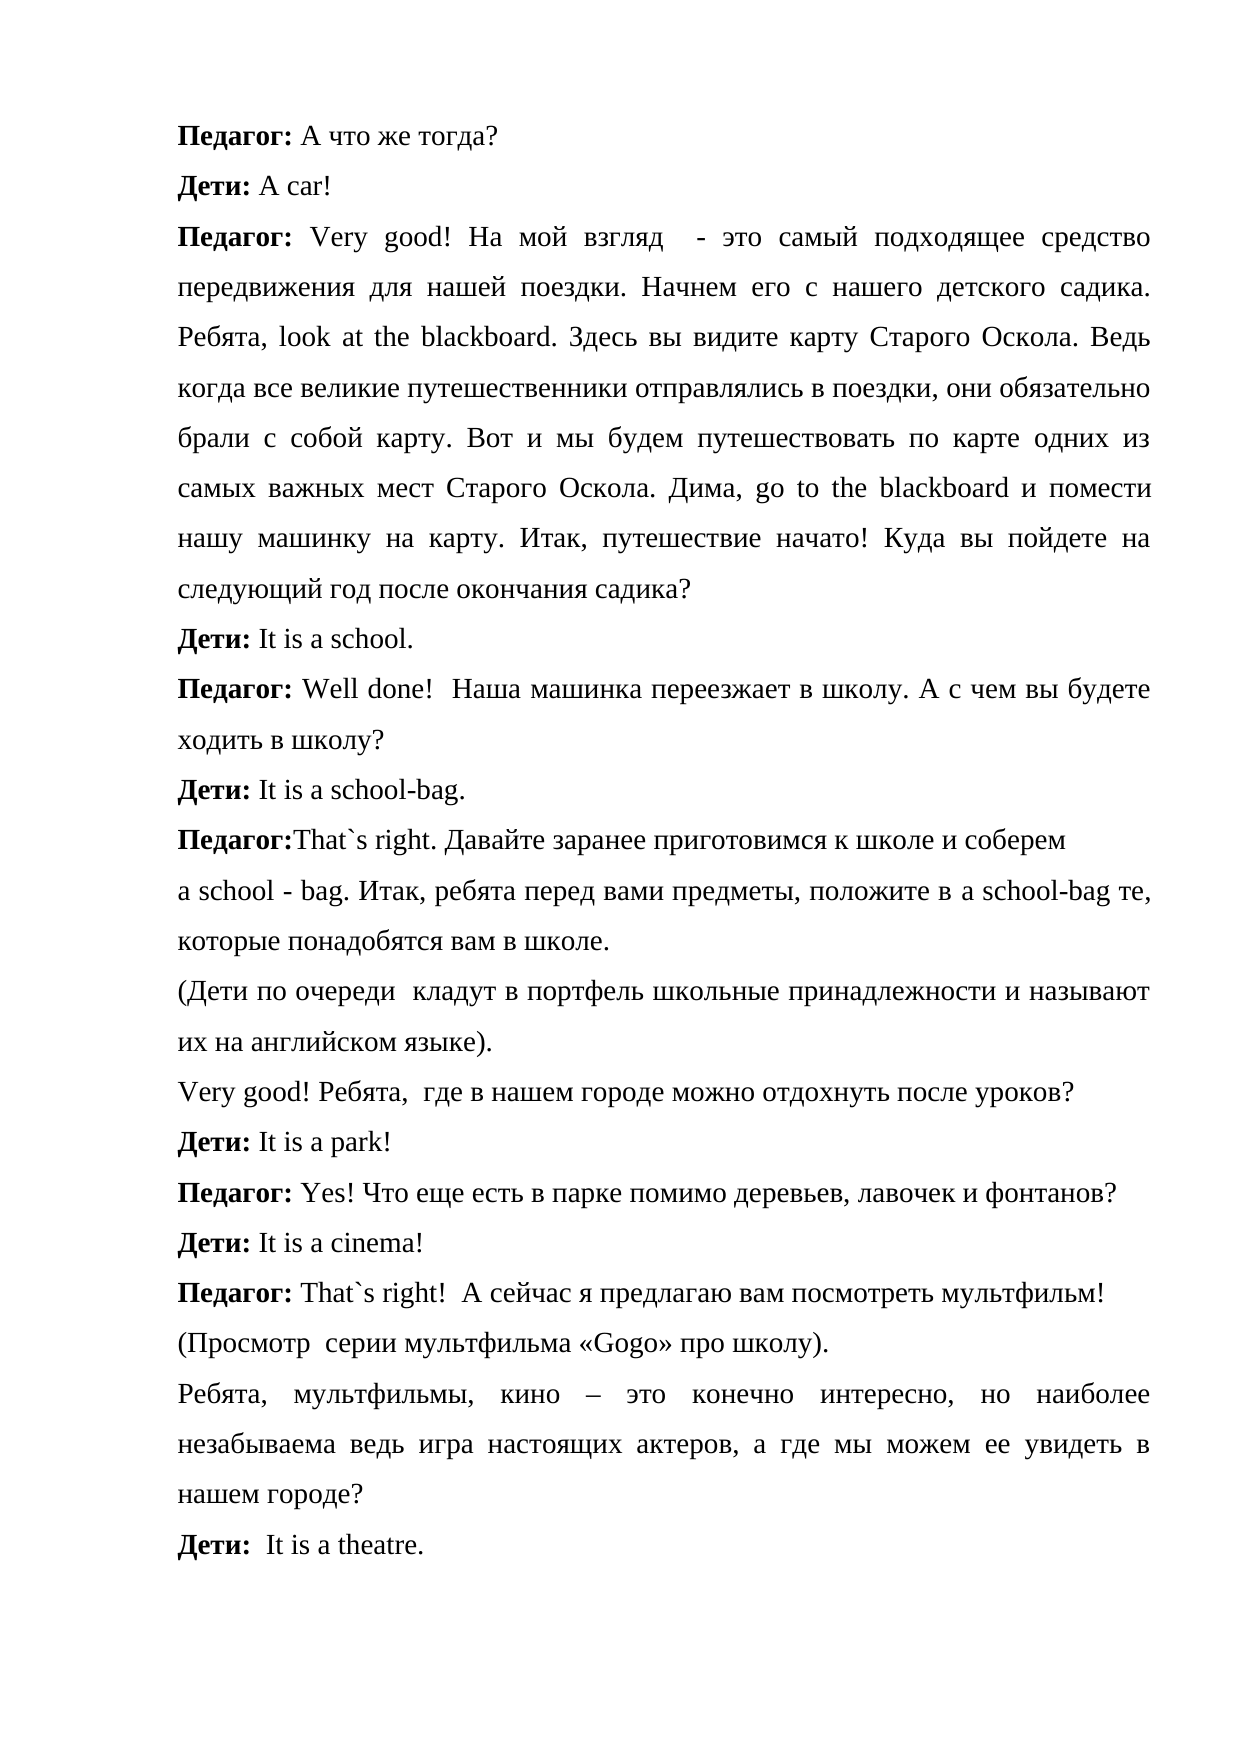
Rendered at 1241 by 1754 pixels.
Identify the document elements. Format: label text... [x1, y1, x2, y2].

list Дети: It is a theatre. [177, 1527, 1152, 1560]
list a school - bag. Итак, ребята перед вами предметы, положите в a school-bag те, которые понадобятся вам в школе. [177, 873, 1152, 957]
list Педагог: Yes! Что еще есть в парке помимо деревьев, лавочек и фонтанов? [177, 1175, 1152, 1208]
list Педагог: That`s right! А сейчас я предлагаю вам посмотреть мультфильм! [177, 1275, 1152, 1309]
list Дети: It is a school. [177, 621, 1152, 655]
list Педагог: А что же тогда? [177, 118, 1152, 152]
list Дети: It is a school-bag. [177, 772, 1152, 806]
list Педагог:That`s right. Давайте заранее приготовимся к школе и соберем [177, 822, 1152, 856]
list Дети: A car! [177, 168, 1152, 202]
list (Дети по очереди кладут в портфель школьные принадлежности и называют их на английском языке). [177, 973, 1152, 1057]
list Дети: It is a park! [177, 1124, 1152, 1158]
list Педагог: Very good! На мой взгляд - это самый подходящее средство передвижения для нашей поездки. Начнем его с нашего детского садика. Ребята, look at the blackboard. Здесь вы видите карту Старого Оскола. Ведь когда все великие путешественники отправлялись в поездки, они обязательно брали с собой карту. Вот и мы будем путешествовать по карте одних из самых важных мест Старого Оскола. Дима, go to the blackboard и помести нашу машинку на карту. Итак, путешествие начато! Куда вы пойдете на следующий год после окончания садика? [177, 219, 1152, 604]
list Дети: It is a cinema! [177, 1225, 1152, 1258]
list (Просмотр серии мультфильма «Gogo» про школу). [177, 1326, 1152, 1359]
list Ребята, мультфильмы, кино – это конечно интересно, но наиболее незабываема ведь игра настоящих актеров, а где мы можем ее увидеть в нашем городе? [177, 1376, 1152, 1510]
list Very good! Ребята, где в нашем городе можно отдохнуть после уроков? [177, 1074, 1152, 1108]
list Педагог: Well done! Наша машинка переезжает в школу. А с чем вы будете ходить в школу? [177, 672, 1152, 755]
